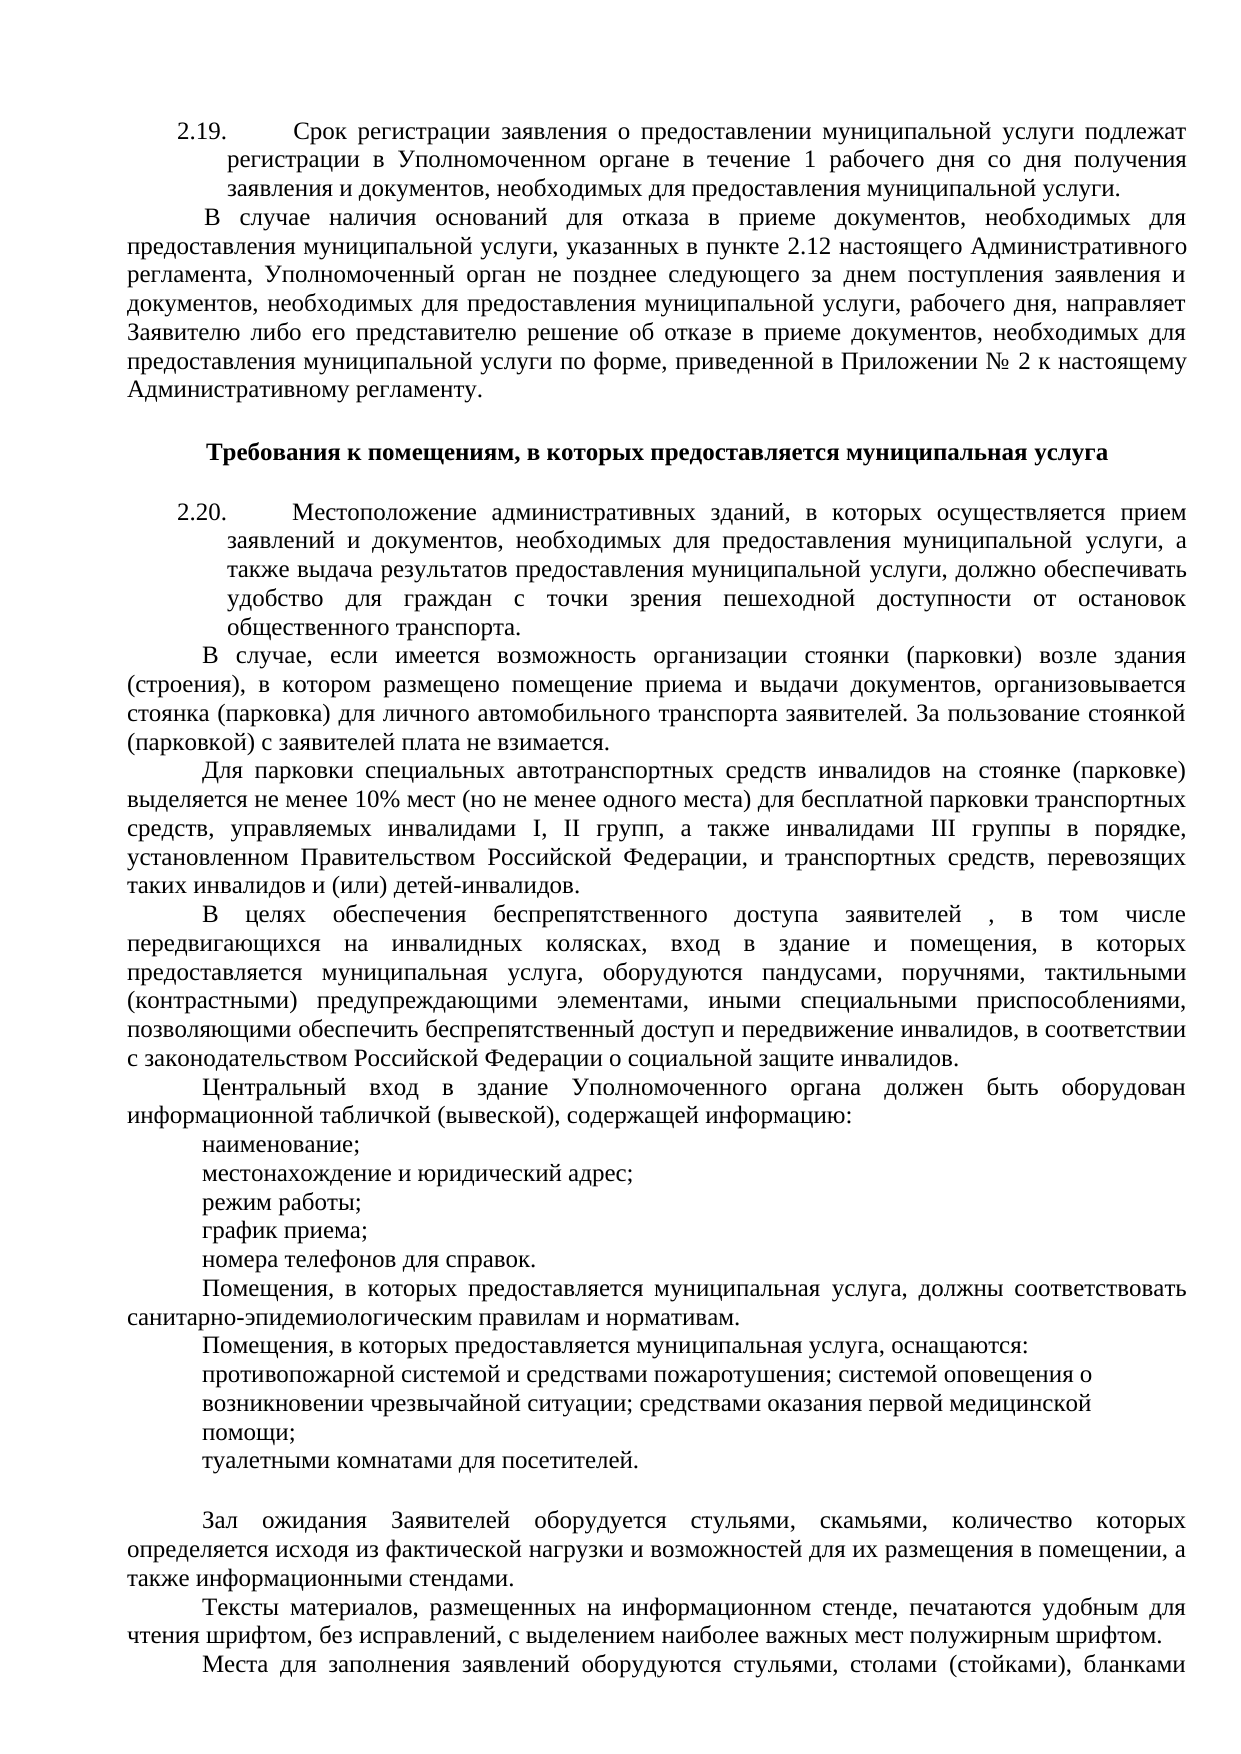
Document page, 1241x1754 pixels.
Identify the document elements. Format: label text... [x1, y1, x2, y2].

text Помещения, в которых предоставляется муниципальная услуга, должны соответствовать санитарно-эпидемиологическим правилам и нормативам. [127, 1273, 1187, 1331]
list Срок регистрации заявления о предоставлении муниципальной услуги подлежат регистрации в Уполномоченном органе в течение 1 рабочего дня со дня получения заявления и документов, необходимых для предоставления муниципальной услуги. [177, 116, 1187, 202]
text туалетными комнатами для посетителей. [127, 1446, 1187, 1474]
list Местоположение административных зданий, в которых осуществляется прием заявлений и документов, необходимых для предоставления муниципальной услуги, а также выдача результатов предоставления муниципальной услуги, должно обеспечивать удобство для граждан с точки зрения пешеходной доступности от остановок общественного транспорта. [177, 497, 1187, 641]
text Для парковки специальных автотранспортных средств инвалидов на стоянке (парковке) выделяется не менее 10% мест (но не менее одного места) для бесплатной парковки транспортных средств, управляемых инвалидами I, II групп, а также инвалидами III группы в порядке, установленном Правительством Российской Федерации, и транспортных средств, перевозящих таких инвалидов и (или) детей-инвалидов. [127, 756, 1187, 899]
text В целях обеспечения беспрепятственного доступа заявителей , в том числе передвигающихся на инвалидных колясках, вход в здание и помещения, в которых предоставляется муниципальная услуга, оборудуются пандусами, поручнями, тактильными (контрастными) предупреждающими элементами, иными специальными приспособлениями, позволяющими обеспечить беспрепятственный доступ и передвижение инвалидов, в соответствии с законодательством Российской Федерации о социальной защите инвалидов. [127, 899, 1187, 1072]
text противопожарной системой и средствами пожаротушения; системой оповещения о возникновении чрезвычайной ситуации; средствами оказания первой медицинской помощи; [202, 1359, 1187, 1446]
text местонахождение и юридический адрес; [127, 1158, 1187, 1187]
text Центральный вход в здание Уполномоченного органа должен быть оборудован информационной табличкой (вывеской), содержащей информацию: [127, 1072, 1187, 1129]
text Помещения, в которых предоставляется муниципальная услуга, оснащаются: [127, 1331, 1187, 1359]
text Зал ожидания Заявителей оборудуется стульями, скамьями, количество которых определяется исходя из фактической нагрузки и возможностей для их размещения в помещении, а также информационными стендами. [127, 1506, 1187, 1592]
text Требования к помещениям, в которых предоставляется муниципальная услуга [127, 437, 1187, 465]
text В случае, если имеется возможность организации стоянки (парковки) возле здания (строения), в котором размещено помещение приема и выдачи документов, организовывается стоянка (парковка) для личного автомобильного транспорта заявителей. За пользование стоянкой (парковкой) с заявителей плата не взимается. [127, 641, 1187, 756]
text В случае наличия оснований для отказа в приеме документов, необходимых для предоставления муниципальной услуги, указанных в пункте 2.12 настоящего Административного регламента, Уполномоченный орган не позднее следующего за днем поступления заявления и документов, необходимых для предоставления муниципальной услуги, рабочего дня, направляет Заявителю либо его представителю решение об отказе в приеме документов, необходимых для предоставления муниципальной услуги по форме, приведенной в Приложении № 2 к настоящему Административному регламенту. [127, 202, 1187, 403]
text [127, 1649, 1187, 1678]
text наименование; [127, 1129, 1187, 1158]
text номера телефонов для справок. [127, 1244, 1187, 1273]
text график приема; [127, 1216, 1187, 1244]
text режим работы; [127, 1187, 1187, 1216]
text Тексты материалов, размещенных на информационном стенде, печатаются удобным для чтения шрифтом, без исправлений, с выделением наиболее важных мест полужирным шрифтом. [127, 1592, 1187, 1649]
